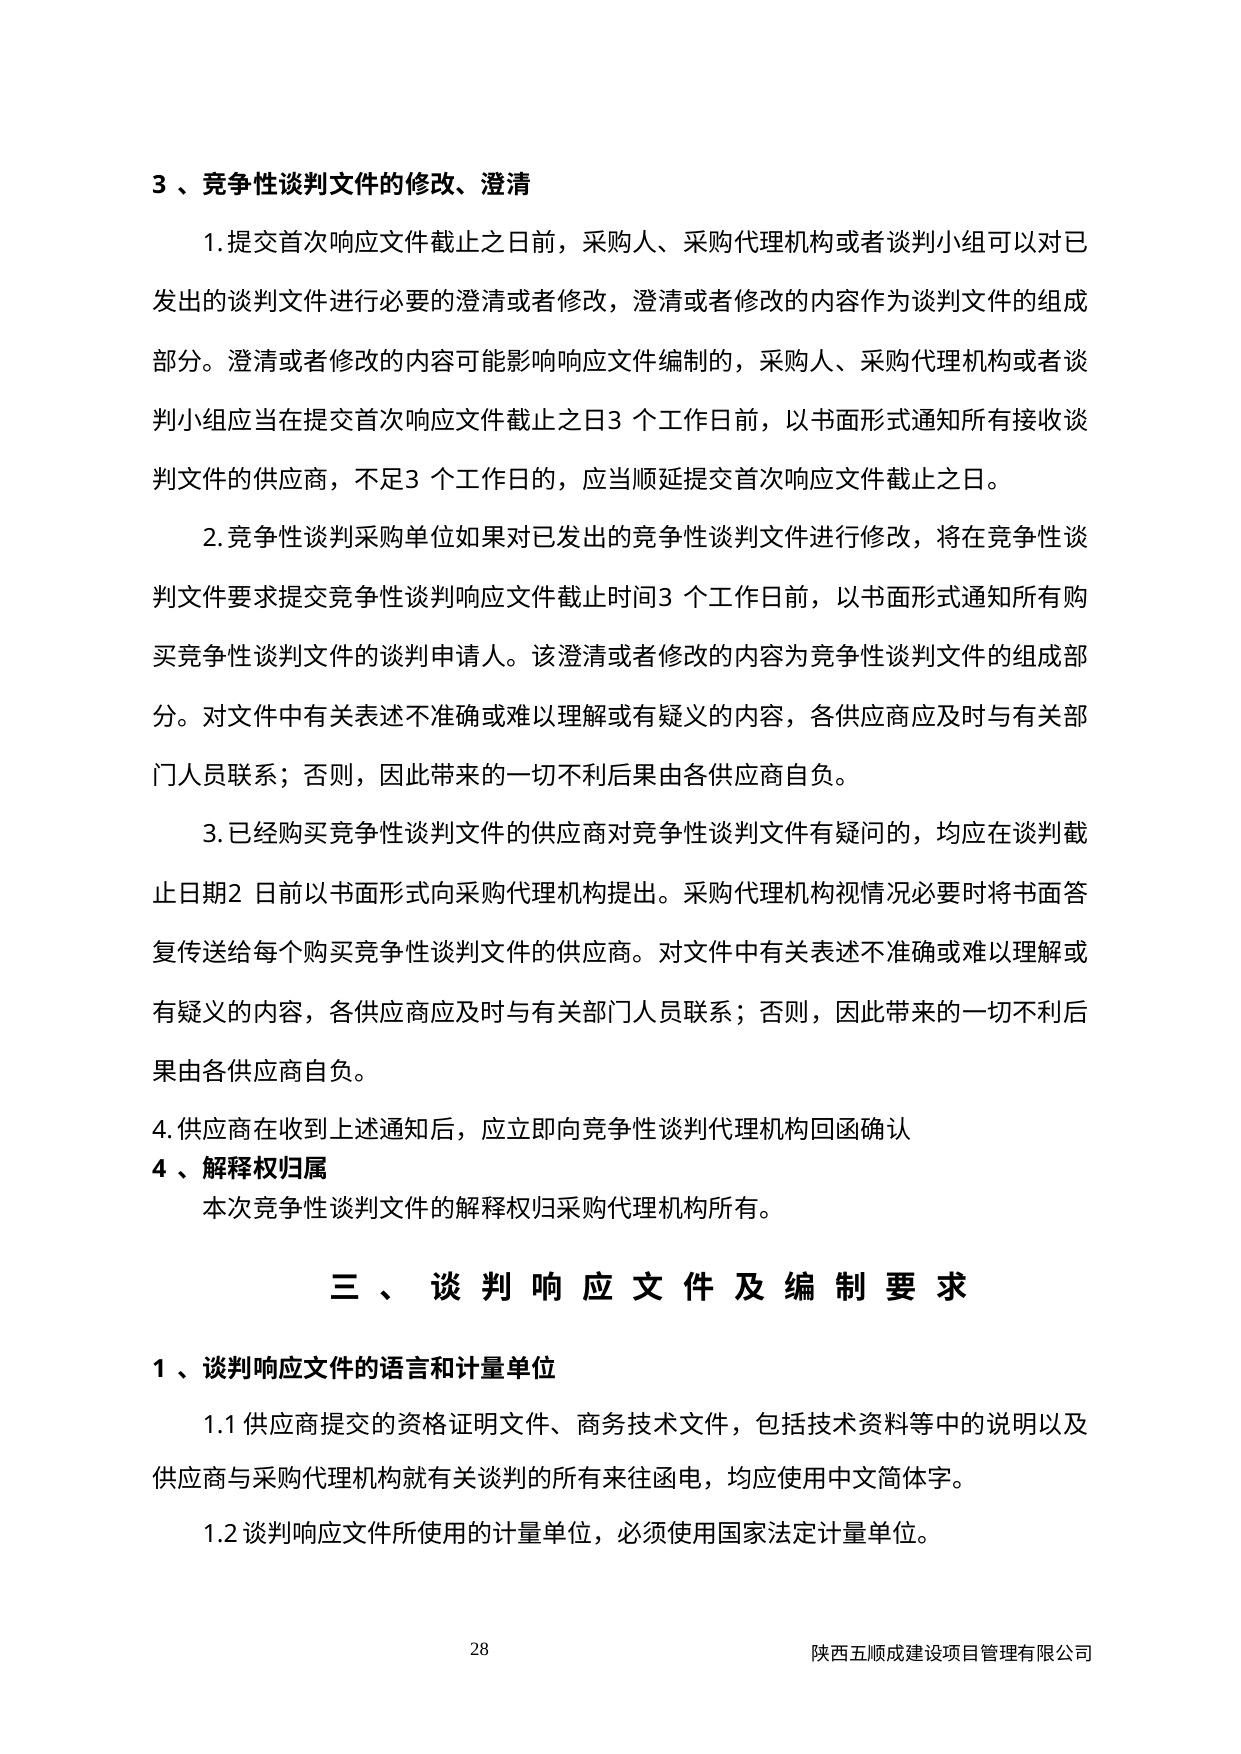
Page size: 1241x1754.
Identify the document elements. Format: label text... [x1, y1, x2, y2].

text 3.已经购买竞争性谈判文件的供应商对竞争性谈判文件有疑问的，均应在谈判截止日期2日前以书面形式向采购代理机构提出。采购代理机构视情况必要时将书面答复传送给每个购买竞争性谈判文件的供应商。对文件中有关表述不准确或难以理解或有疑义的内容，各供应商应及时与有关部门人员联系；否则，因此带来的一切不利后果由各供应商自负。 [152, 812, 1088, 1089]
text 1.1供应商提交的资格证明文件、商务技术文件，包括技术资料等中的说明以及供应商与采购代理机构就有关谈判的所有来往函电，均应使用中文简体字。 [152, 1404, 1088, 1495]
text 1.2谈判响应文件所使用的计量单位，必须使用国家法定计量单位。 [152, 1513, 1088, 1549]
text 1.提交首次响应文件截止之日前，采购人、采购代理机构或者谈判小组可以对已发出的谈判文件进行必要的澄清或者修改，澄清或者修改的内容作为谈判文件的组成部分。澄清或者修改的内容可能影响响应文件编制的，采购人、采购代理机构或者谈判小组应当在提交首次响应文件截止之日3个工作日前，以书面形式通知所有接收谈判文件的供应商，不足3个工作日的，应当顺延提交首次响应文件截止之日。 [152, 220, 1088, 498]
text 三、谈判响应文件及编制要求 [152, 1245, 1088, 1324]
text 1、谈判响应文件的语言和计量单位 [152, 1347, 1088, 1386]
text 4、解释权归属 [152, 1147, 1088, 1187]
text 3、竞争性谈判文件的修改、澄清 [152, 163, 1088, 202]
text 2.竞争性谈判采购单位如果对已发出的竞争性谈判文件进行修改，将在竞争性谈判文件要求提交竞争性谈判响应文件截止时间3个工作日前，以书面形式通知所有购买竞争性谈判文件的谈判申请人。该澄清或者修改的内容为竞争性谈判文件的组成部分。对文件中有关表述不准确或难以理解或有疑义的内容，各供应商应及时与有关部门人员联系；否则，因此带来的一切不利后果由各供应商自负。 [152, 516, 1088, 794]
text 本次竞争性谈判文件的解释权归采购代理机构所有。 [152, 1187, 1088, 1227]
text 4.供应商在收到上述通知后，应立即向竞争性谈判代理机构回函确认 [152, 1108, 1088, 1147]
